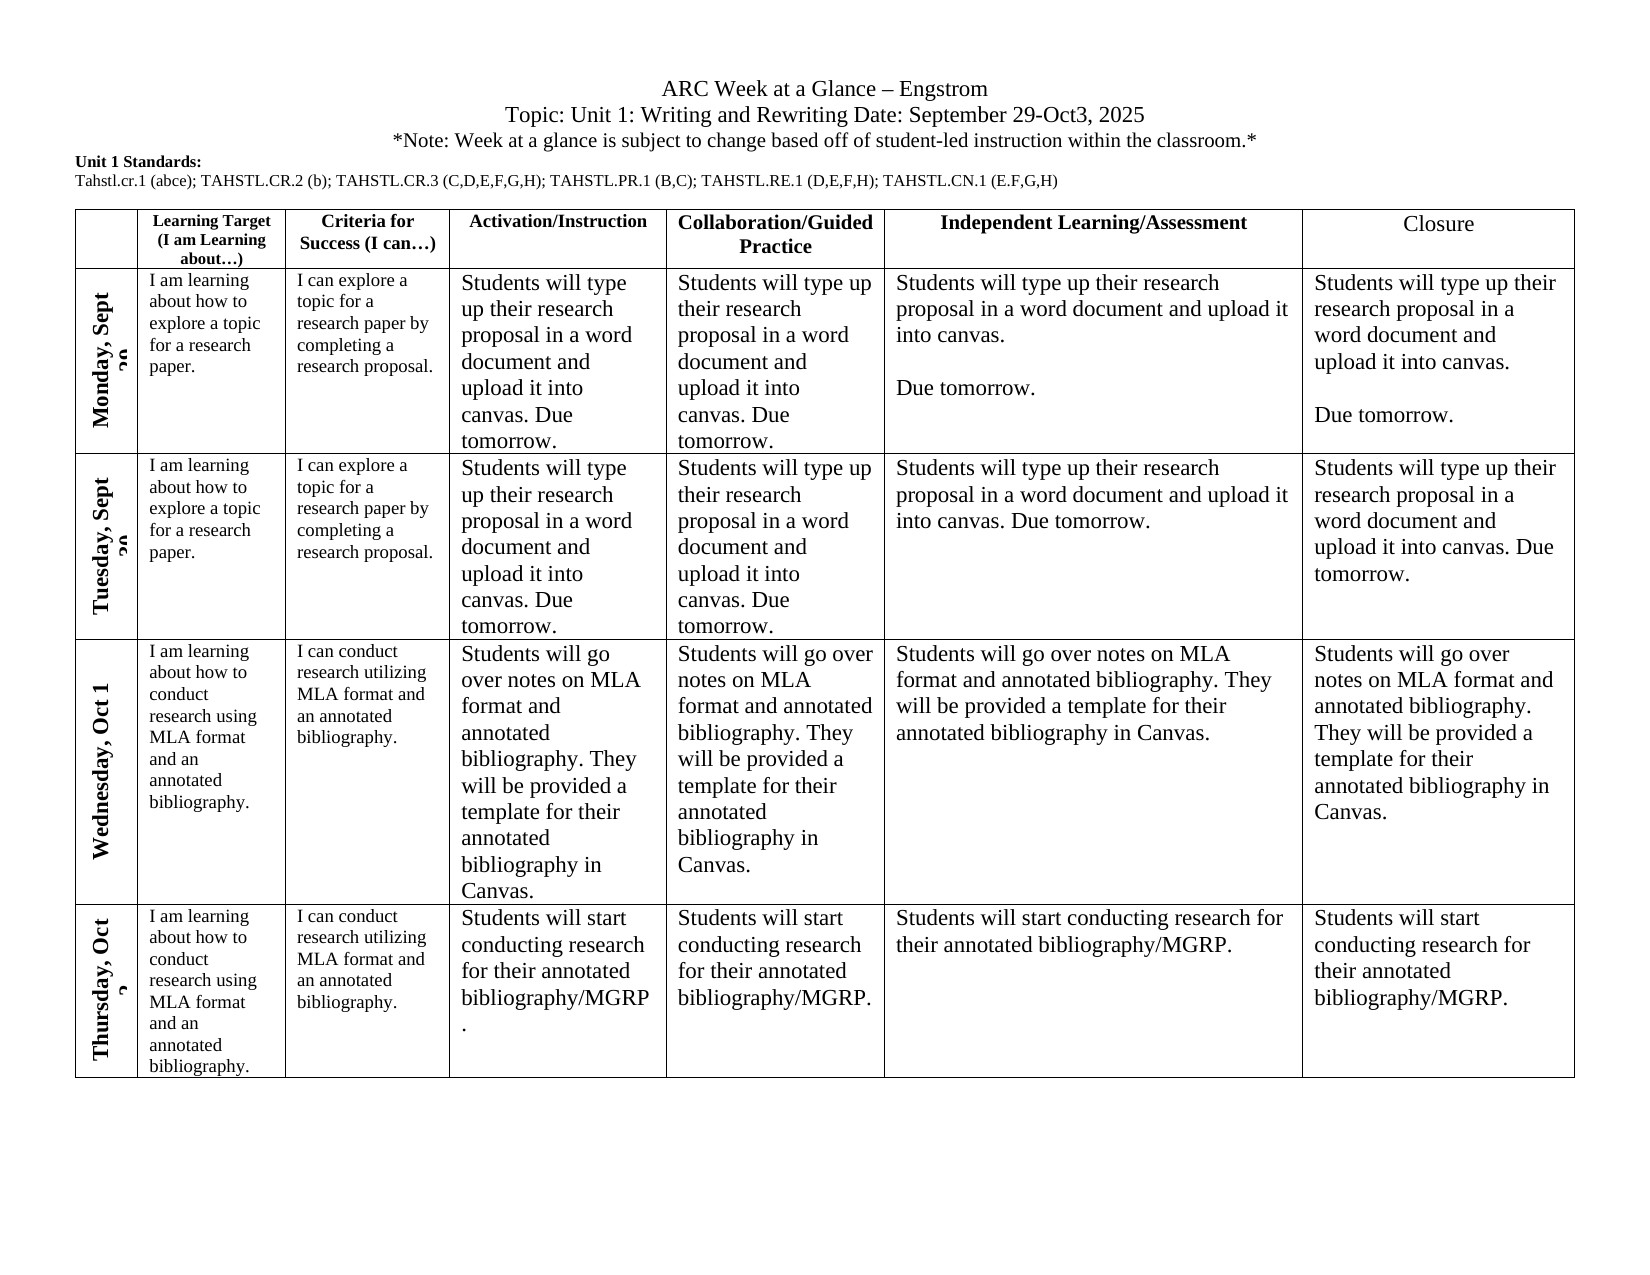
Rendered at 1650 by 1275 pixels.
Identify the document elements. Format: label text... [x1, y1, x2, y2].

table_cell I am learning about how to conduct research using MLA format and an annotated bibliography. [138, 640, 285, 903]
table_cell Students will go over notes on MLA format and annotated bibliography. They will be provided a template for their annotated bibliography in Canvas. [667, 640, 884, 903]
table_cell Students will type up their research proposal in a word document and upload it into canvas. Due tomorrow. [450, 269, 666, 453]
table_cell Students will type up their research proposal in a word document and upload it into canvas. Due tomorrow. [1303, 269, 1574, 453]
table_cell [450, 905, 666, 1077]
table_cell Students will type up their research proposal in a word document and upload it into canvas. Due tomorrow. [667, 454, 884, 639]
table_cell I can conduct research utilizing MLA format and an annotated bibliography. [286, 640, 449, 903]
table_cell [286, 905, 449, 1077]
text Unit 1 Standards: [75, 152, 1575, 171]
table_cell Thursday, Oct 2 [76, 905, 137, 1077]
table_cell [1303, 905, 1574, 1077]
table_cell I am learning about how to explore a topic for a research paper. [138, 269, 285, 453]
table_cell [138, 905, 285, 1077]
table_cell Students will go over notes on MLA format and annotated bibliography. They will be provided a template for their annotated bibliography in Canvas. [1303, 640, 1574, 903]
table_header [76, 210, 137, 268]
table_header Collaboration/Guided Practice [667, 210, 884, 268]
table_header Activation/Instruction [450, 210, 666, 268]
table_cell Students will type up their research proposal in a word document and upload it into canvas. Due tomorrow. [450, 454, 666, 639]
table_cell I can explore a topic for a research paper by completing a research proposal. [286, 269, 449, 453]
table_header Closure [1303, 210, 1574, 268]
table_header Learning Target (I am Learning about…) [138, 210, 285, 268]
table_cell Students will type up their research proposal in a word document and upload it into canvas. Due tomorrow. [885, 454, 1302, 639]
table_cell Students will type up their research proposal in a word document and upload it into canvas. Due tomorrow. [885, 269, 1302, 453]
text Tahstl.cr.1 (abce); TAHSTL.CR.2 (b); TAHSTL.CR.3 (C,D,E,F,G,H); TAHSTL.PR.1 (B,C); TAHSTL.RE.1 (D,E,F,H); TAHSTL.CN.1 (E.F,G,H) [75, 171, 1575, 190]
table_cell Students will go over notes on MLA format and annotated bibliography. They will be provided a template for their annotated bibliography in Canvas. [450, 640, 666, 903]
table_cell Monday, Sept 29 [76, 269, 137, 453]
table_cell Tuesday, Sept 30 [76, 454, 137, 639]
table_cell I am learning about how to explore a topic for a research paper. [138, 454, 285, 639]
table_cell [667, 905, 884, 1077]
table_header Criteria for Success (I can…) [286, 210, 449, 268]
table_cell Wednesday, Oct 1 [76, 640, 137, 903]
table_cell Students will go over notes on MLA format and annotated bibliography. They will be provided a template for their annotated bibliography in Canvas. [885, 640, 1302, 903]
table_cell I can explore a topic for a research paper by completing a research proposal. [286, 454, 449, 639]
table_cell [885, 905, 1302, 1077]
table_cell Students will type up their research proposal in a word document and upload it into canvas. Due tomorrow. [667, 269, 884, 453]
table_header Independent Learning/Assessment [885, 210, 1302, 268]
table_cell Students will type up their research proposal in a word document and upload it into canvas. Due tomorrow. [1303, 454, 1574, 639]
